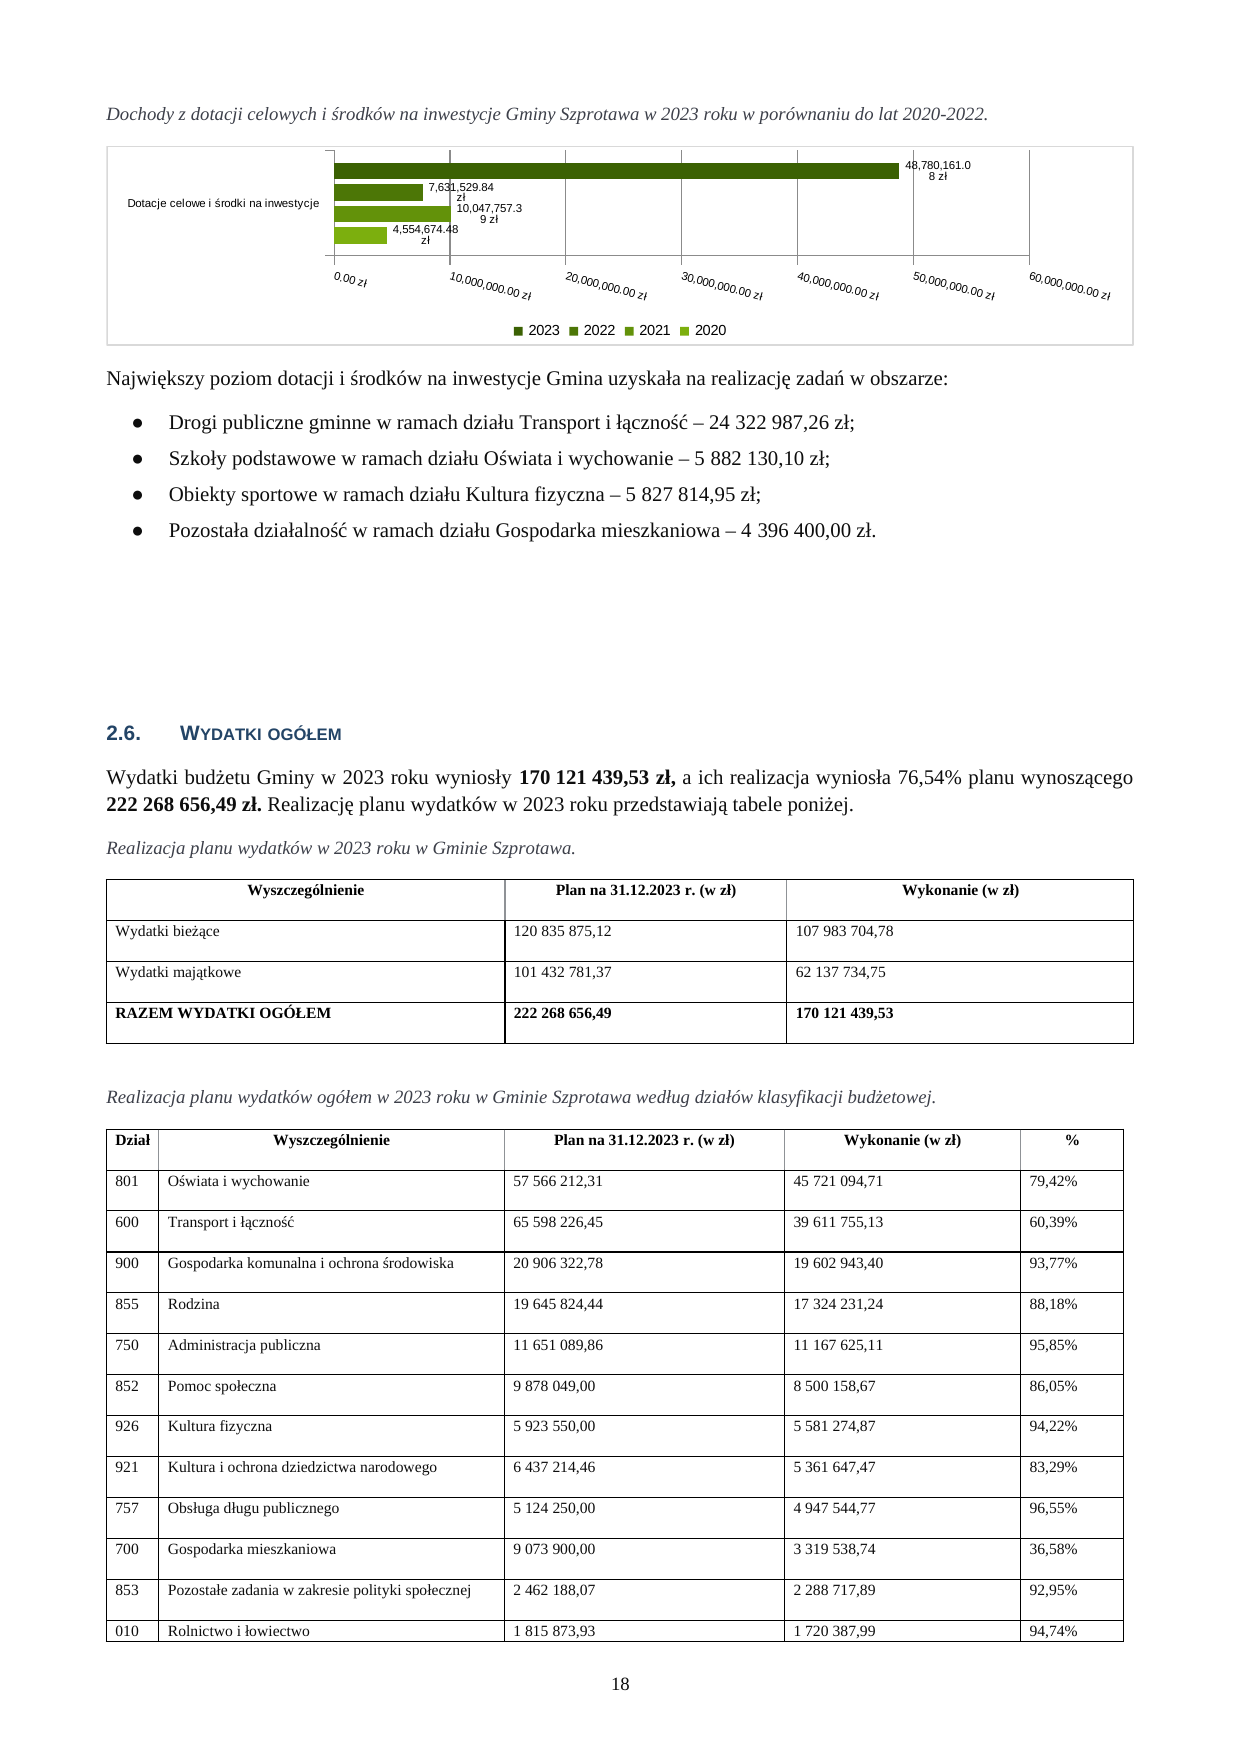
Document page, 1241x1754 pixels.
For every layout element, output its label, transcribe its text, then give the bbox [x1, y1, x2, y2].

table_cell 9 073 900,00 [505, 1539, 784, 1579]
table_cell 6 437 214,46 [505, 1457, 784, 1497]
table_cell 855 [107, 1293, 158, 1333]
table_cell 11 167 625,11 [785, 1334, 1020, 1374]
list Szkoły podstawowe w ramach działu Oświata i wychowanie – 5 882 130,10 zł; [131, 446, 1134, 470]
table_header Wykonanie (w zł) [785, 1130, 1020, 1169]
table_cell 19 645 824,44 [505, 1293, 784, 1333]
table_cell 83,29% [1021, 1457, 1123, 1497]
table_cell 120 835 875,12 [506, 921, 786, 961]
table_cell Wydatki majątkowe [107, 962, 504, 1002]
list Drogi publiczne gminne w ramach działu Transport i łączność – 24 322 987,26 zł; [131, 410, 1134, 434]
list Pozostała działalność w ramach działu Gospodarka mieszkaniowa – 4 396 400,00 zł. [131, 518, 1134, 542]
text Realizacja planu wydatków ogółem w 2023 roku w Gminie Szprotawa według działów klasyfikacji budżetowej. [106, 1086, 1134, 1108]
table_cell 1 815 873,93 [505, 1621, 784, 1641]
table_cell 57 566 212,31 [505, 1171, 784, 1210]
table_cell Wydatki bieżące [107, 921, 504, 961]
table_cell 9 878 049,00 [505, 1375, 784, 1415]
table_cell Oświata i wychowanie [159, 1171, 504, 1210]
table_header % [1021, 1130, 1123, 1169]
table_cell 101 432 781,37 [506, 962, 786, 1002]
table_cell 94,22% [1021, 1416, 1123, 1456]
table_cell 92,95% [1021, 1580, 1123, 1620]
table_cell 107 983 704,78 [787, 921, 1133, 961]
table_cell 900 [107, 1253, 158, 1292]
table_cell 96,55% [1021, 1498, 1123, 1538]
table_cell Gospodarka komunalna i ochrona środowiska [159, 1253, 504, 1292]
table_cell 1 720 387,99 [785, 1621, 1020, 1641]
table_cell 852 [107, 1375, 158, 1415]
table_cell 5 923 550,00 [505, 1416, 784, 1456]
table_cell Kultura fizyczna [159, 1416, 504, 1456]
text Wydatki budżetu Gminy w 2023 roku wyniosły 170 121 439,53 zł, a ich realizacja wyniosła 76,54% planu wynoszącego 222 268 656,49 zł. Realizację planu wydatków w 2023 roku przedstawiają tabele poniżej. [106, 765, 1134, 816]
table_header Wykonanie (w zł) [787, 880, 1133, 920]
table_cell 801 [107, 1171, 158, 1210]
table_cell 17 324 231,24 [785, 1293, 1020, 1333]
table_cell Rolnictwo i łowiectwo [159, 1621, 504, 1641]
table_cell 20 906 322,78 [505, 1253, 784, 1292]
table_cell 5 581 274,87 [785, 1416, 1020, 1456]
table_cell 94,74% [1021, 1621, 1123, 1641]
table_cell 4 947 544,77 [785, 1498, 1020, 1538]
table_cell Pozostałe zadania w zakresie polityki społecznej [159, 1580, 504, 1620]
table_cell Pomoc społeczna [159, 1375, 504, 1415]
text Dochody z dotacji celowych i środków na inwestycje Gminy Szprotawa w 2023 roku w porównaniu do lat 2020-2022. [106, 103, 1134, 125]
table_cell 19 602 943,40 [785, 1253, 1020, 1292]
table_cell 750 [107, 1334, 158, 1374]
table_cell 86,05% [1021, 1375, 1123, 1415]
text Realizacja planu wydatków w 2023 roku w Gminie Szprotawa. [106, 837, 1134, 858]
table_cell 95,85% [1021, 1334, 1123, 1374]
table_cell 62 137 734,75 [787, 962, 1133, 1002]
table_cell 921 [107, 1457, 158, 1497]
table_cell Rodzina [159, 1293, 504, 1333]
table_cell 5 361 647,47 [785, 1457, 1020, 1497]
table_cell Obsługa długu publicznego [159, 1498, 504, 1538]
table_cell 11 651 089,86 [505, 1334, 784, 1374]
table_header Wyszczególnienie [107, 880, 504, 920]
table_header Dział [107, 1130, 158, 1169]
text Największy poziom dotacji i środków na inwestycje Gmina uzyskała na realizację zadań w obszarze: [106, 366, 1134, 390]
table_cell 2 288 717,89 [785, 1580, 1020, 1620]
table_cell 3 319 538,74 [785, 1539, 1020, 1579]
table_cell Transport i łączność [159, 1211, 504, 1251]
table_cell 926 [107, 1416, 158, 1456]
table_cell 79,42% [1021, 1171, 1123, 1210]
table_cell 2 462 188,07 [505, 1580, 784, 1620]
table_cell 8 500 158,67 [785, 1375, 1020, 1415]
table_cell 222 268 656,49 [506, 1003, 786, 1043]
table_cell 010 [107, 1621, 158, 1641]
subtitle Wydatki ogółem [106, 721, 1134, 744]
table_cell 39 611 755,13 [785, 1211, 1020, 1251]
table_cell Administracja publiczna [159, 1334, 504, 1374]
table_cell 93,77% [1021, 1253, 1123, 1292]
table_cell 853 [107, 1580, 158, 1620]
table_cell 5 124 250,00 [505, 1498, 784, 1538]
table_cell 600 [107, 1211, 158, 1251]
table_cell 88,18% [1021, 1293, 1123, 1333]
table_header Wyszczególnienie [159, 1130, 504, 1169]
table_cell RAZEM WYDATKI OGÓŁEM [107, 1003, 504, 1043]
table_cell 700 [107, 1539, 158, 1579]
table_cell 60,39% [1021, 1211, 1123, 1251]
table_header Plan na 31.12.2023 r. (w zł) [506, 880, 786, 920]
table_cell 36,58% [1021, 1539, 1123, 1579]
table_cell Gospodarka mieszkaniowa [159, 1539, 504, 1579]
table_cell 65 598 226,45 [505, 1211, 784, 1251]
list Obiekty sportowe w ramach działu Kultura fizyczna – 5 827 814,95 zł; [131, 482, 1134, 506]
table_cell 45 721 094,71 [785, 1171, 1020, 1210]
table_cell 757 [107, 1498, 158, 1538]
table_cell Kultura i ochrona dziedzictwa narodowego [159, 1457, 504, 1497]
table_cell 170 121 439,53 [787, 1003, 1133, 1043]
table_header Plan na 31.12.2023 r. (w zł) [505, 1130, 784, 1169]
